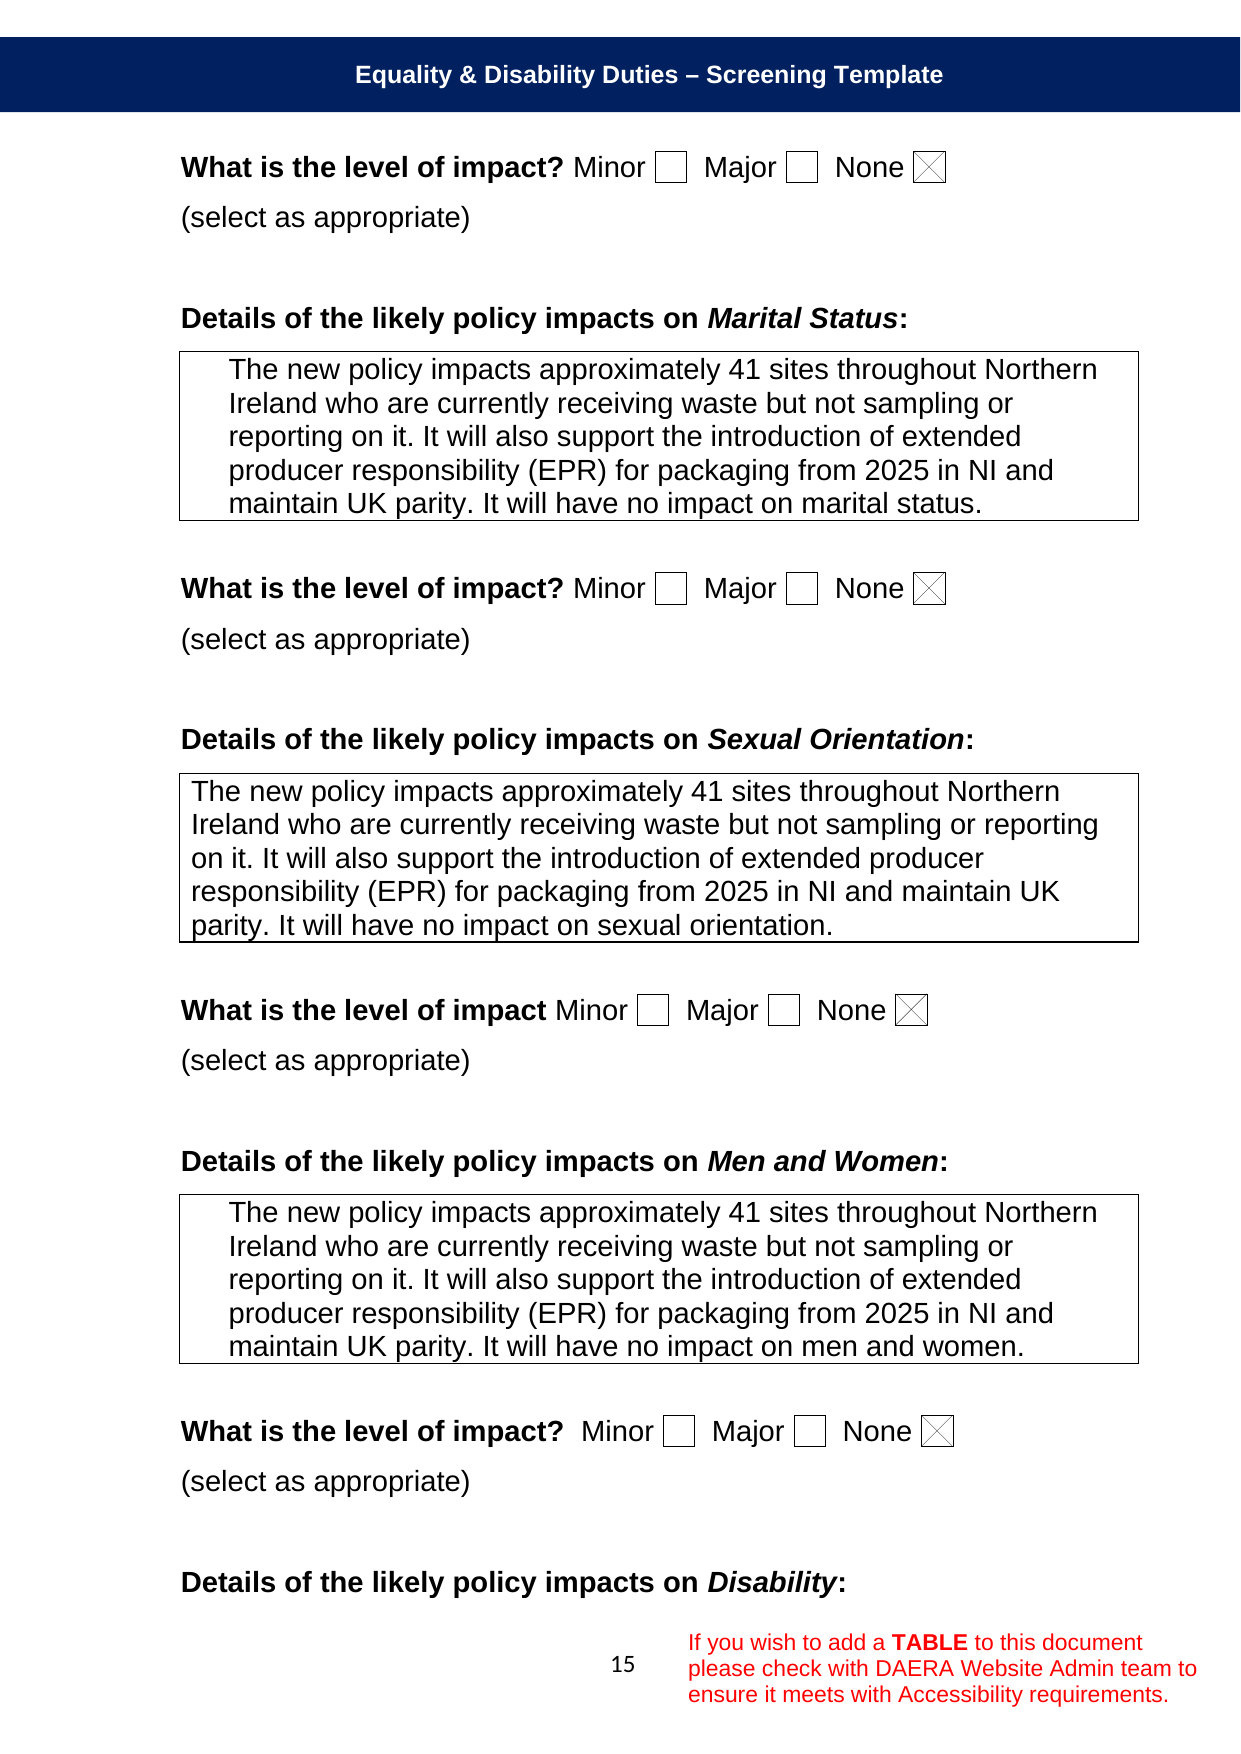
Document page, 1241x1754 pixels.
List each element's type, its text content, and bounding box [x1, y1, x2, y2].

text What is the level of impact? Minor Major None (select as appropriate) [181, 1414, 1140, 1498]
text What is the level of impact? Minor Major None (select as appropriate) [181, 150, 1140, 234]
table_header The new policy impacts approximately 41 sites throughout Northern Ireland who are currently receiving waste but not sampling or reporting on it. It will also support the introduction of extended producer responsibility (EPR) for packaging from 2025 in NI and maintain UK parity. It will have no impact on sexual orientation. [180, 774, 1138, 941]
text What is the level of impact Minor Major None (select as appropriate) [181, 993, 1140, 1077]
table_header The new policy impacts approximately 41 sites throughout Northern Ireland who are currently receiving waste but not sampling or reporting on it. It will also support the introduction of extended producer responsibility (EPR) for packaging from 2025 in NI and maintain UK parity. It will have no impact on men and women. [180, 1195, 1138, 1363]
text Details of the likely policy impacts on Disability: [106, 1565, 1140, 1598]
text Details of the likely policy impacts on Marital Status: [181, 251, 1140, 334]
table_header The new policy impacts approximately 41 sites throughout Northern Ireland who are currently receiving waste but not sampling or reporting on it. It will also support the introduction of extended producer responsibility (EPR) for packaging from 2025 in NI and maintain UK parity. It will have no impact on marital status. [180, 352, 1138, 520]
text What is the level of impact? Minor Major None (select as appropriate) [181, 571, 1140, 655]
text Details of the likely policy impacts on Men and Women: [181, 1093, 1140, 1177]
text Details of the likely policy impacts on Sexual Orientation: [181, 672, 1140, 756]
